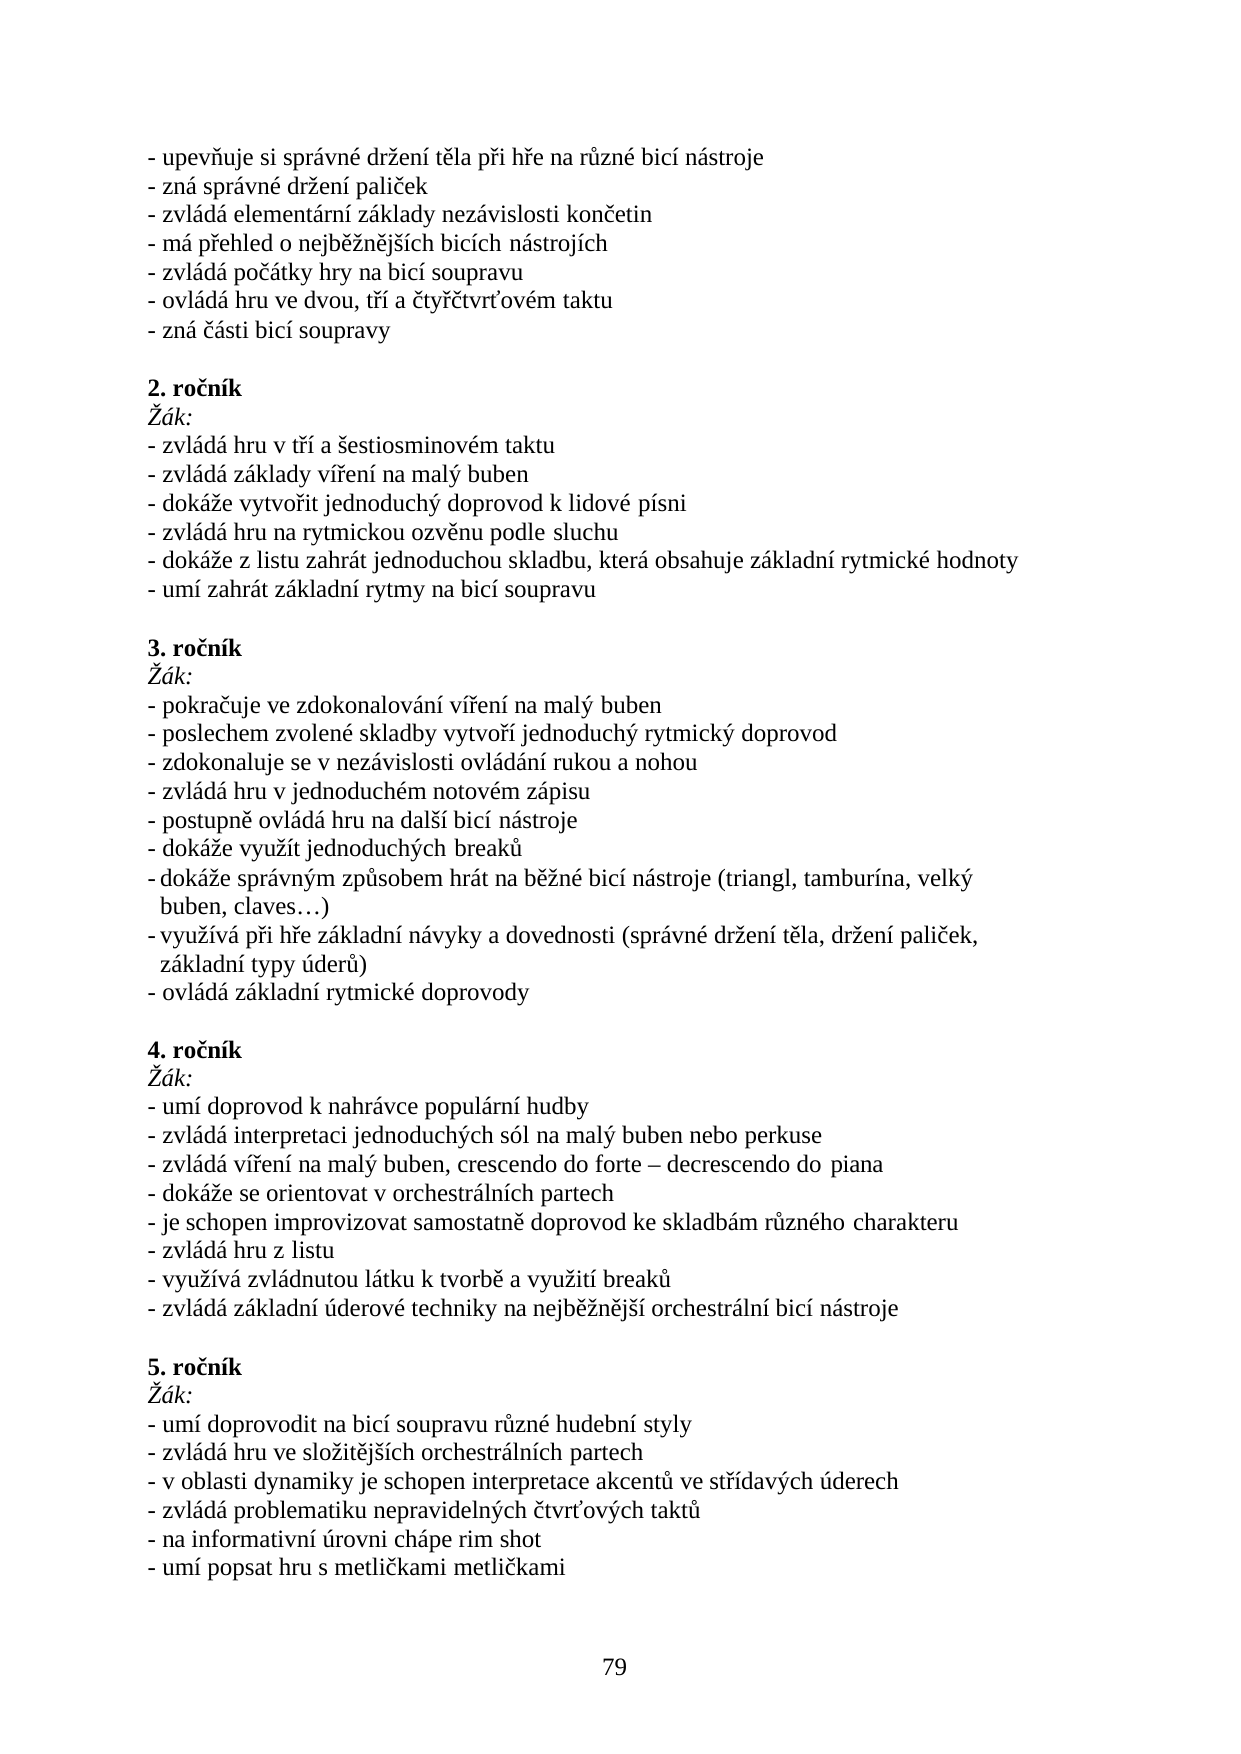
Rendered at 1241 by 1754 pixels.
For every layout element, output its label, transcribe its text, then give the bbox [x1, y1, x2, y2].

list zvládá problematiku nepravidelných čtvrťových taktů [147, 1495, 1217, 1524]
list zvládá víření na malý buben, crescendo do forte – decrescendo do piana [147, 1149, 1217, 1178]
list zdokonaluje se v nezávislosti ovládání rukou a nohou [147, 747, 1217, 776]
list ovládá základní rytmické doprovody [147, 978, 1217, 1006]
list umí popsat hru s metličkami metličkami [147, 1553, 1217, 1581]
list upevňuje si správné držení těla při hře na různé bicí nástroje [147, 142, 1217, 171]
list na informativní úrovni chápe rim shot [147, 1524, 1217, 1553]
list dokáže se orientovat v orchestrálních partech [147, 1178, 1217, 1207]
list využívá zvládnutou látku k tvorbě a využití breaků [147, 1265, 1217, 1293]
list dokáže vytvořit jednoduchý doprovod k lidové písni [147, 488, 1217, 517]
list postupně ovládá hru na další bicí nástroje [147, 805, 1217, 834]
list ročník [147, 1035, 1217, 1064]
list ovládá hru ve dvou, tří a čtyřčtvrťovém taktu [147, 286, 1217, 315]
list ročník [147, 633, 1217, 662]
list zvládá hru ve složitějších orchestrálních partech [147, 1438, 1217, 1466]
list poslechem zvolené skladby vytvoří jednoduchý rytmický doprovod [147, 719, 1217, 747]
list umí doprovod k nahrávce populární hudby [147, 1092, 1217, 1121]
list zná správné držení paliček [147, 171, 1217, 200]
text Žák: [147, 662, 1217, 690]
list je schopen improvizovat samostatně doprovod ke skladbám různého charakteru [147, 1207, 1217, 1236]
list zvládá interpretaci jednoduchých sól na malý buben nebo perkuse [147, 1121, 1217, 1149]
text Žák: [147, 1064, 1217, 1092]
list má přehled o nejběžnějších bicích nástrojích [147, 228, 1217, 257]
list pokračuje ve zdokonalování víření na malý buben [147, 690, 1217, 719]
list ročník [147, 1352, 1217, 1381]
list v oblasti dynamiky je schopen interpretace akcentů ve střídavých úderech [147, 1467, 1217, 1495]
list dokáže správným způsobem hrát na běžné bicí nástroje (triangl, tamburína, velký buben, claves…) [147, 863, 1046, 920]
list zvládá počátky hry na bicí soupravu [147, 257, 1217, 286]
text Žák: [147, 402, 1217, 431]
list zvládá hru na rytmickou ozvěnu podle sluchu [147, 517, 1217, 546]
list umí zahrát základní rytmy na bicí soupravu [147, 574, 1217, 603]
list zvládá základní úderové techniky na nejběžnější orchestrální bicí nástroje [147, 1293, 1217, 1322]
list zvládá hru v jednoduchém notovém zápisu [147, 776, 1217, 805]
list zvládá hru z listu [147, 1236, 1217, 1265]
list zvládá elementární základy nezávislosti končetin [147, 200, 1217, 228]
text Žák: [147, 1381, 1217, 1409]
list zvládá hru v tří a šestiosminovém taktu [147, 431, 1217, 459]
list umí doprovodit na bicí soupravu různé hudební styly [147, 1409, 1217, 1438]
list dokáže využít jednoduchých breaků [147, 834, 1217, 863]
list zná části bicí soupravy [147, 315, 1217, 344]
list ročník [147, 373, 1217, 402]
list dokáže z listu zahrát jednoduchou skladbu, která obsahuje základní rytmické hodnoty [147, 546, 1217, 574]
list zvládá základy víření na malý buben [147, 459, 1217, 488]
list využívá při hře základní návyky a dovednosti (správné držení těla, držení paliček, základní typy úderů) [147, 920, 1068, 978]
